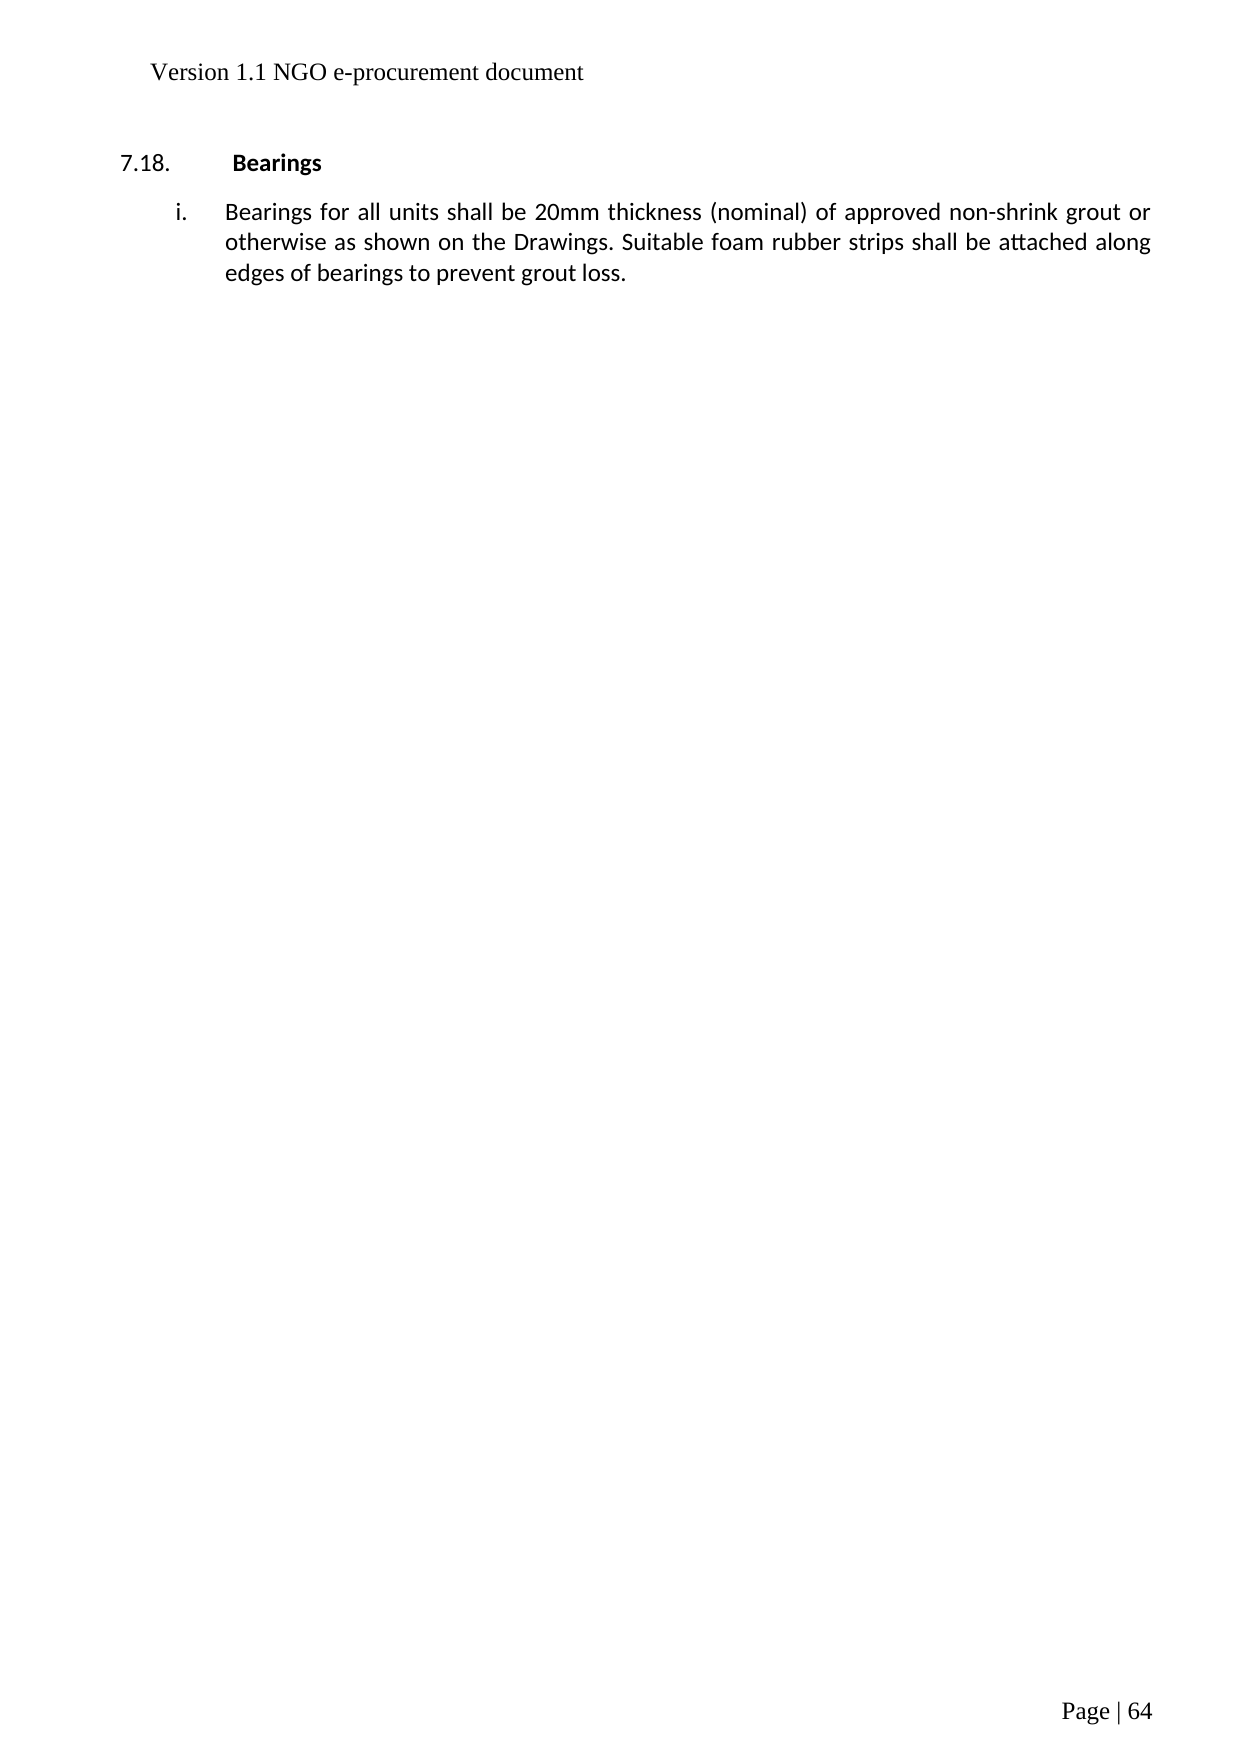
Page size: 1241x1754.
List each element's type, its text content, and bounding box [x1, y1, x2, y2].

list Bearings [120, 147, 1125, 177]
list Bearings for all units shall be 20mm thickness (nominal) of approved non-shrink grout or otherwise as shown on the Drawings. Suitable foam rubber strips shall be attached along edges of bearings to prevent grout loss. [187, 196, 1152, 287]
